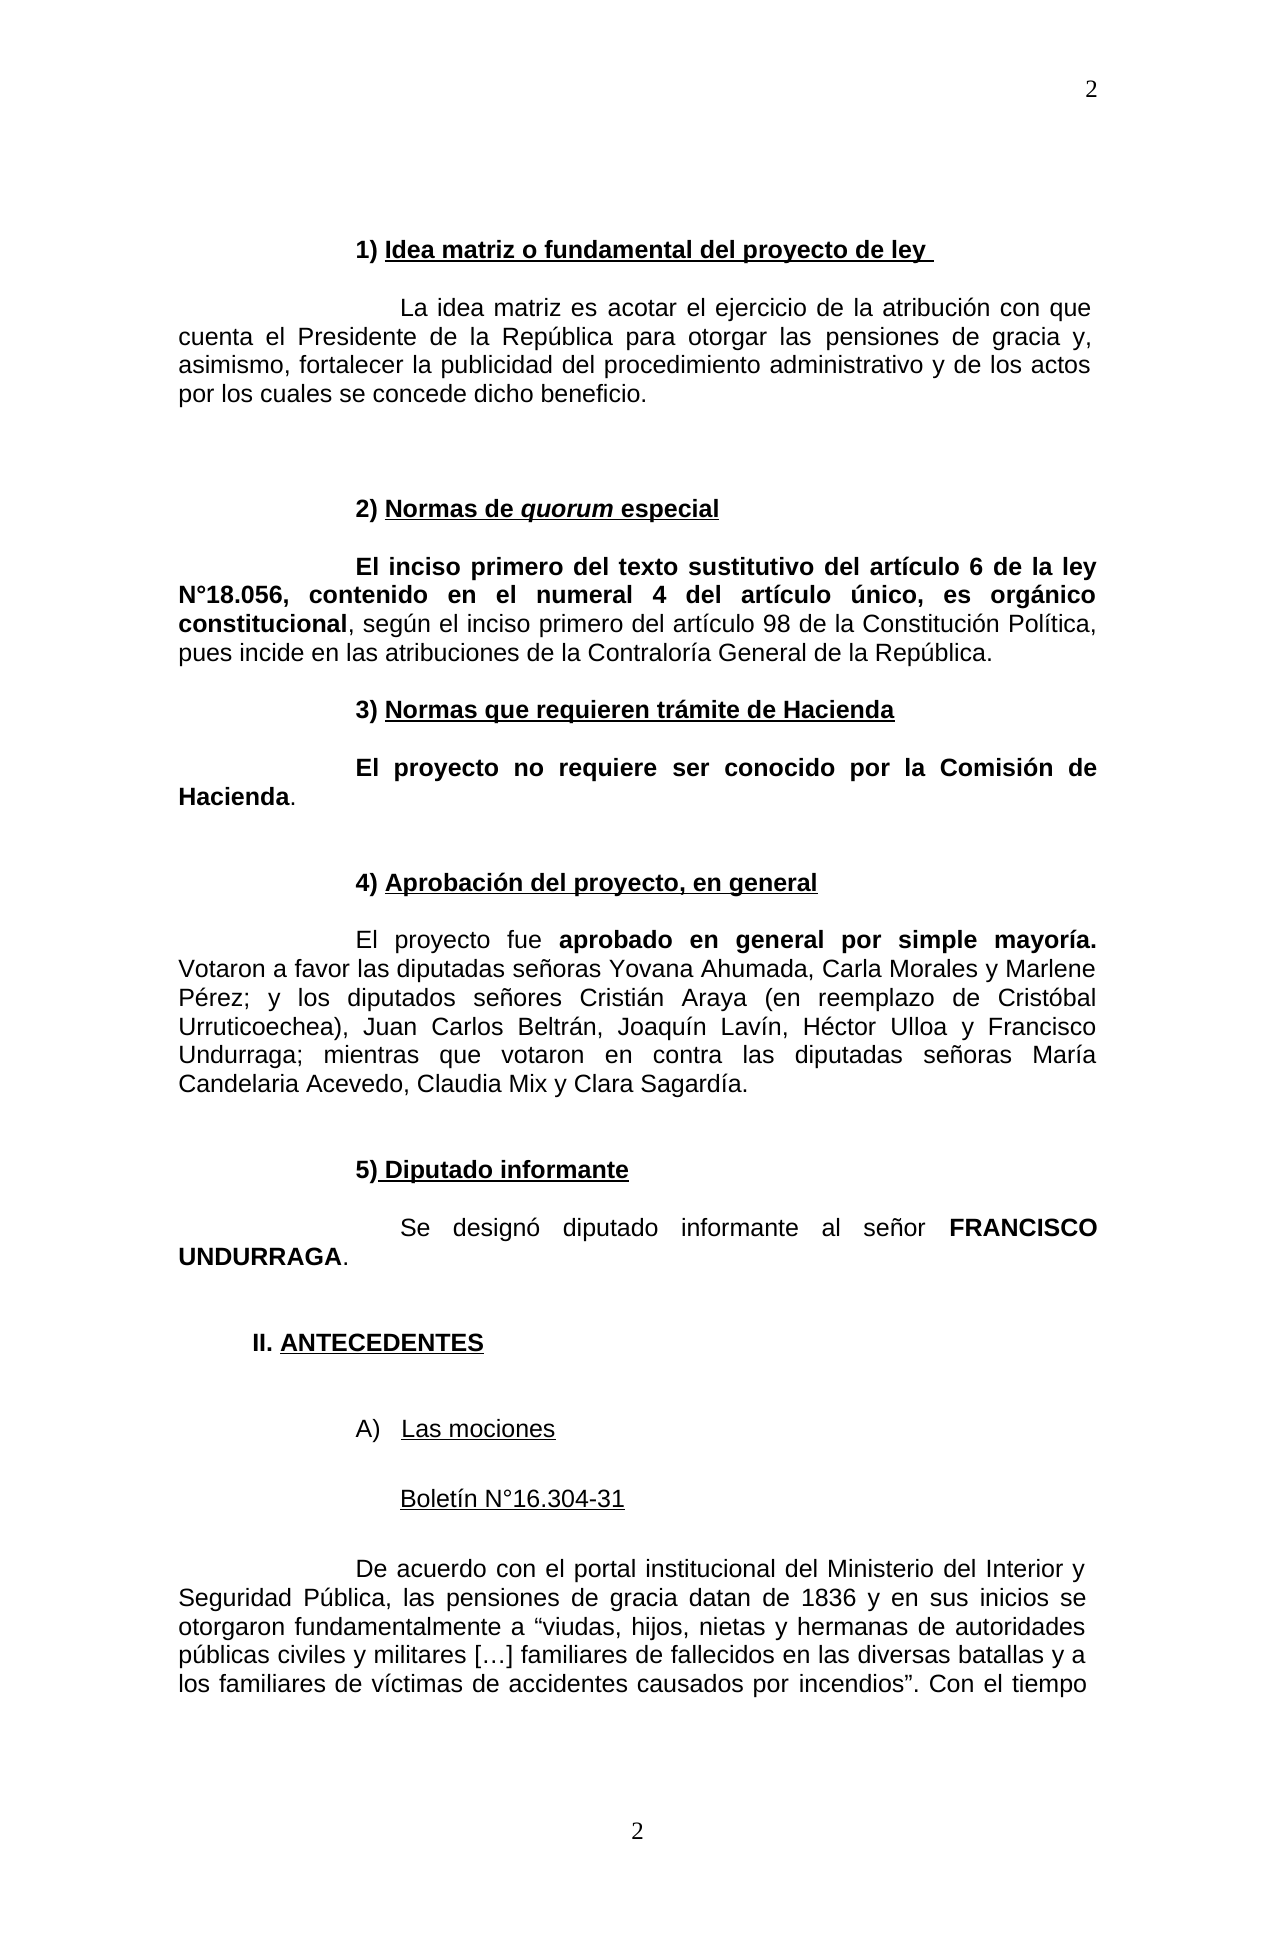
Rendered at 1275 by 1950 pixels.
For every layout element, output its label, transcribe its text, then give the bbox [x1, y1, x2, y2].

text El proyecto fue aprobado en general por simple mayoría. Votaron a favor las diputadas señoras Yovana Ahumada, Carla Morales y Marlene Pérez; y los diputados señores Cristián Araya (en reemplazo de Cristóbal Urruticoechea), Juan Carlos Beltrán, Joaquín Lavín, Héctor Ulloa y Francisco Undurraga; mientras que votaron en contra las diputadas señoras María Candelaria Acevedo, Claudia Mix y Clara Sagardía. [178, 926, 1098, 1098]
subtitle 3) Normas que requieren trámite de Hacienda [178, 696, 1039, 724]
text A) Las mociones [355, 1414, 1098, 1443]
subtitle II. ANTECEDENTES [178, 1328, 1098, 1357]
text El inciso primero del texto sustitutivo del artículo 6 de la ley N°18.056, contenido en el numeral 4 del artículo único, es orgánico constitucional, según el inciso primero del artículo 98 de la Constitución Política, pues incide en las atribuciones de la Contraloría General de la República. [178, 552, 1098, 667]
subtitle 1) Idea matriz o fundamental del proyecto de ley [178, 236, 1039, 264]
text Se designó diputado informante al señor FRANCISCO UNDURRAGA. [178, 1213, 1098, 1271]
text El proyecto no requiere ser conocido por la Comisión de Hacienda. [178, 753, 1098, 811]
text La idea matriz es acotar el ejercicio de la atribución con que cuenta el Presidente de la República para otorgar las pensiones de gracia y, asimismo, fortalecer la publicidad del procedimiento administrativo y de los actos por los cuales se concede dicho beneficio. [178, 293, 1092, 408]
text Boletín N°16.304-31 [178, 1484, 1098, 1513]
subtitle 5) Diputado informante [178, 1156, 1039, 1184]
subtitle 2) Normas de quorum especial [178, 494, 1039, 523]
subtitle 4) Aprobación del proyecto, en general [178, 868, 1039, 897]
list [178, 1554, 1087, 1698]
